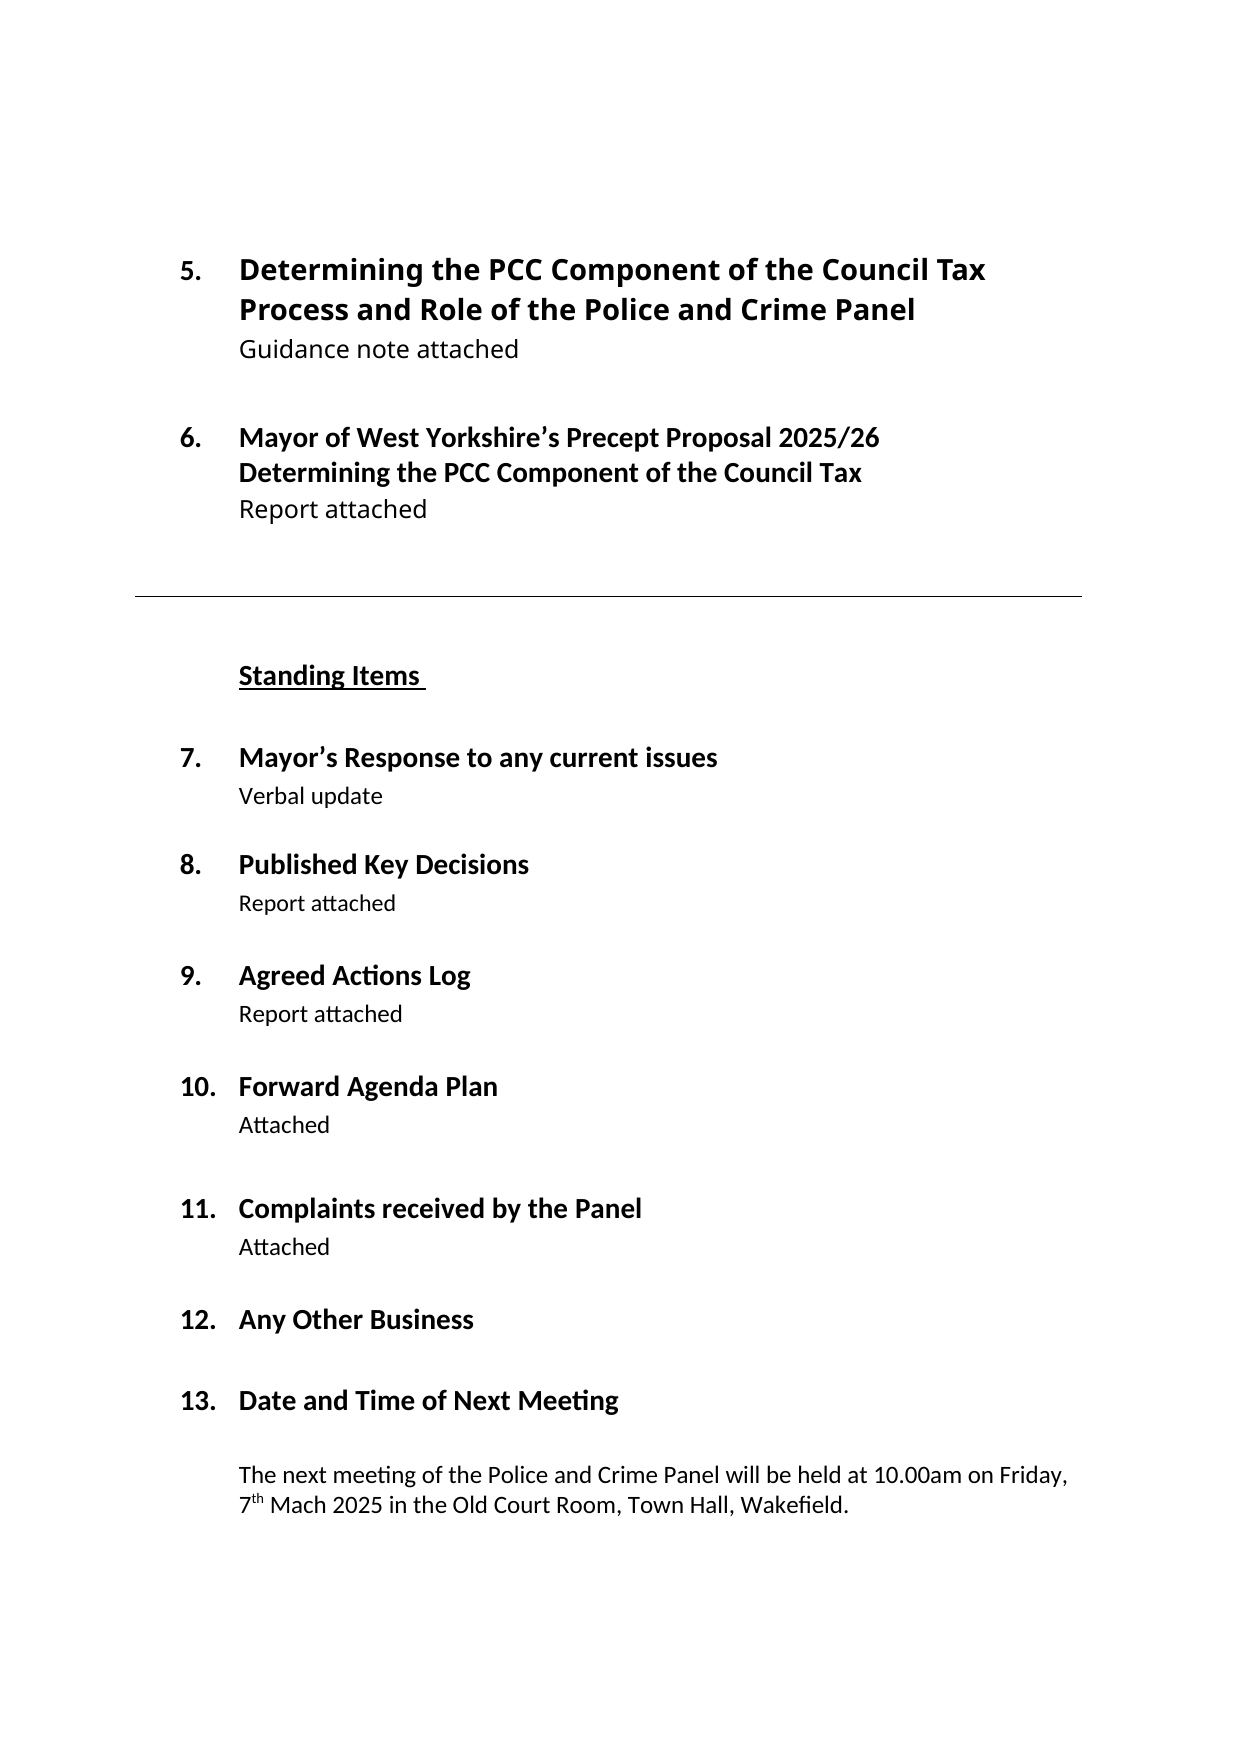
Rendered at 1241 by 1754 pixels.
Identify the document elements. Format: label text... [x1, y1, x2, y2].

text Standing Items [179, 657, 1090, 693]
list Date and Time of Next Meeting [179, 1382, 1090, 1418]
list Any Other Business [179, 1301, 1090, 1336]
list Published Key Decisions [179, 846, 1090, 882]
list Mayor’s Response to any current issues [179, 739, 1090, 775]
list Forward Agenda Plan [179, 1068, 1090, 1104]
text Report attached [179, 888, 1090, 918]
text Verbal update [179, 781, 1090, 811]
text Report attached [150, 490, 1090, 525]
text Attached [179, 1109, 1090, 1140]
list Determining the PCC Component of the Council Tax [179, 249, 1090, 289]
text The next meeting of the Police and Crime Panel will be held at 10.00am on Friday, 7th Mach 2025 in the Old Court Room, Town Hall, Wakefield. [239, 1459, 1090, 1520]
list Attached [179, 1231, 1090, 1261]
text Determining the PCC Component of the Council Tax [179, 454, 1090, 490]
list Complaints received by the Panel [179, 1190, 1090, 1226]
list Agreed Actions Log [179, 957, 1090, 992]
list Process and Role of the Police and Crime Panel [239, 289, 1090, 328]
text Report attached [179, 998, 1090, 1028]
list Mayor of West Yorkshire’s Precept Proposal 2025/26 [179, 419, 1090, 454]
list Guidance note attached [239, 332, 1090, 366]
